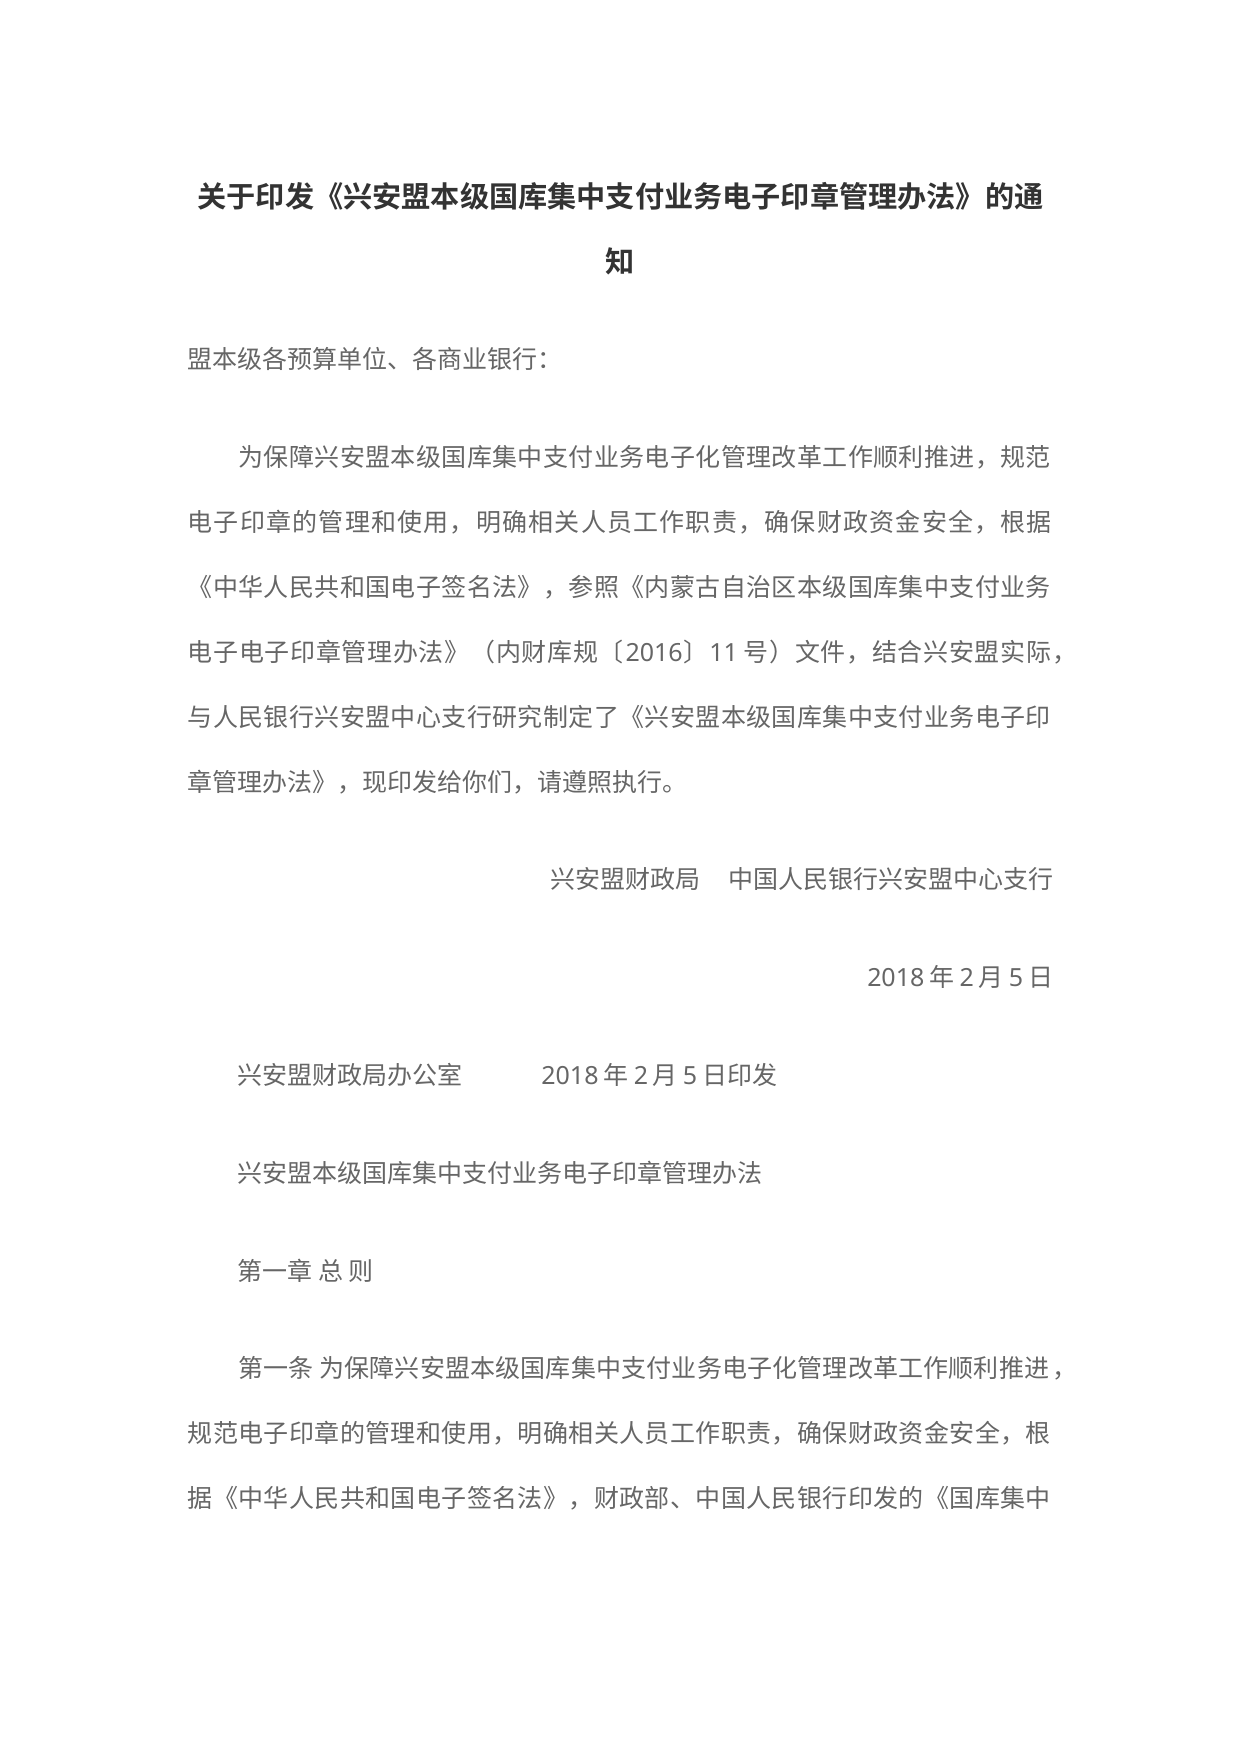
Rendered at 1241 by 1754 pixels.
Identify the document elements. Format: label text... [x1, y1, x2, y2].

text 为保障兴安盟本级国库集中支付业务电子化管理改革工作顺利推进，规范电子印章的管理和使用，明确相关人员工作职责，确保财政资金安全，根据《中华人民共和国电子签名法》，参照《内蒙古自治区本级国库集中支付业务电子电子印章管理办法》（内财库规〔2016〕11号）文件，结合兴安盟实际，与人民银行兴安盟中心支行研究制定了《兴安盟本级国库集中支付业务电子印章管理办法》，现印发给你们，请遵照执行。 [187, 423, 1053, 813]
subtitle 关于印发《兴安盟本级国库集中支付业务电子印章管理办法》的通知 [187, 162, 1053, 292]
text 兴安盟财政局办公室 2018年2月5日印发 [187, 1041, 1053, 1106]
text 兴安盟本级国库集中支付业务电子印章管理办法 [187, 1139, 1053, 1204]
text 兴安盟财政局 中国人民银行兴安盟中心支行 [187, 845, 1053, 910]
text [187, 1334, 1053, 1529]
text 2018年2月5日 [187, 943, 1053, 1008]
text 第一章 总 则 [187, 1237, 1053, 1302]
text 盟本级各预算单位、各商业银行： [187, 325, 1053, 390]
